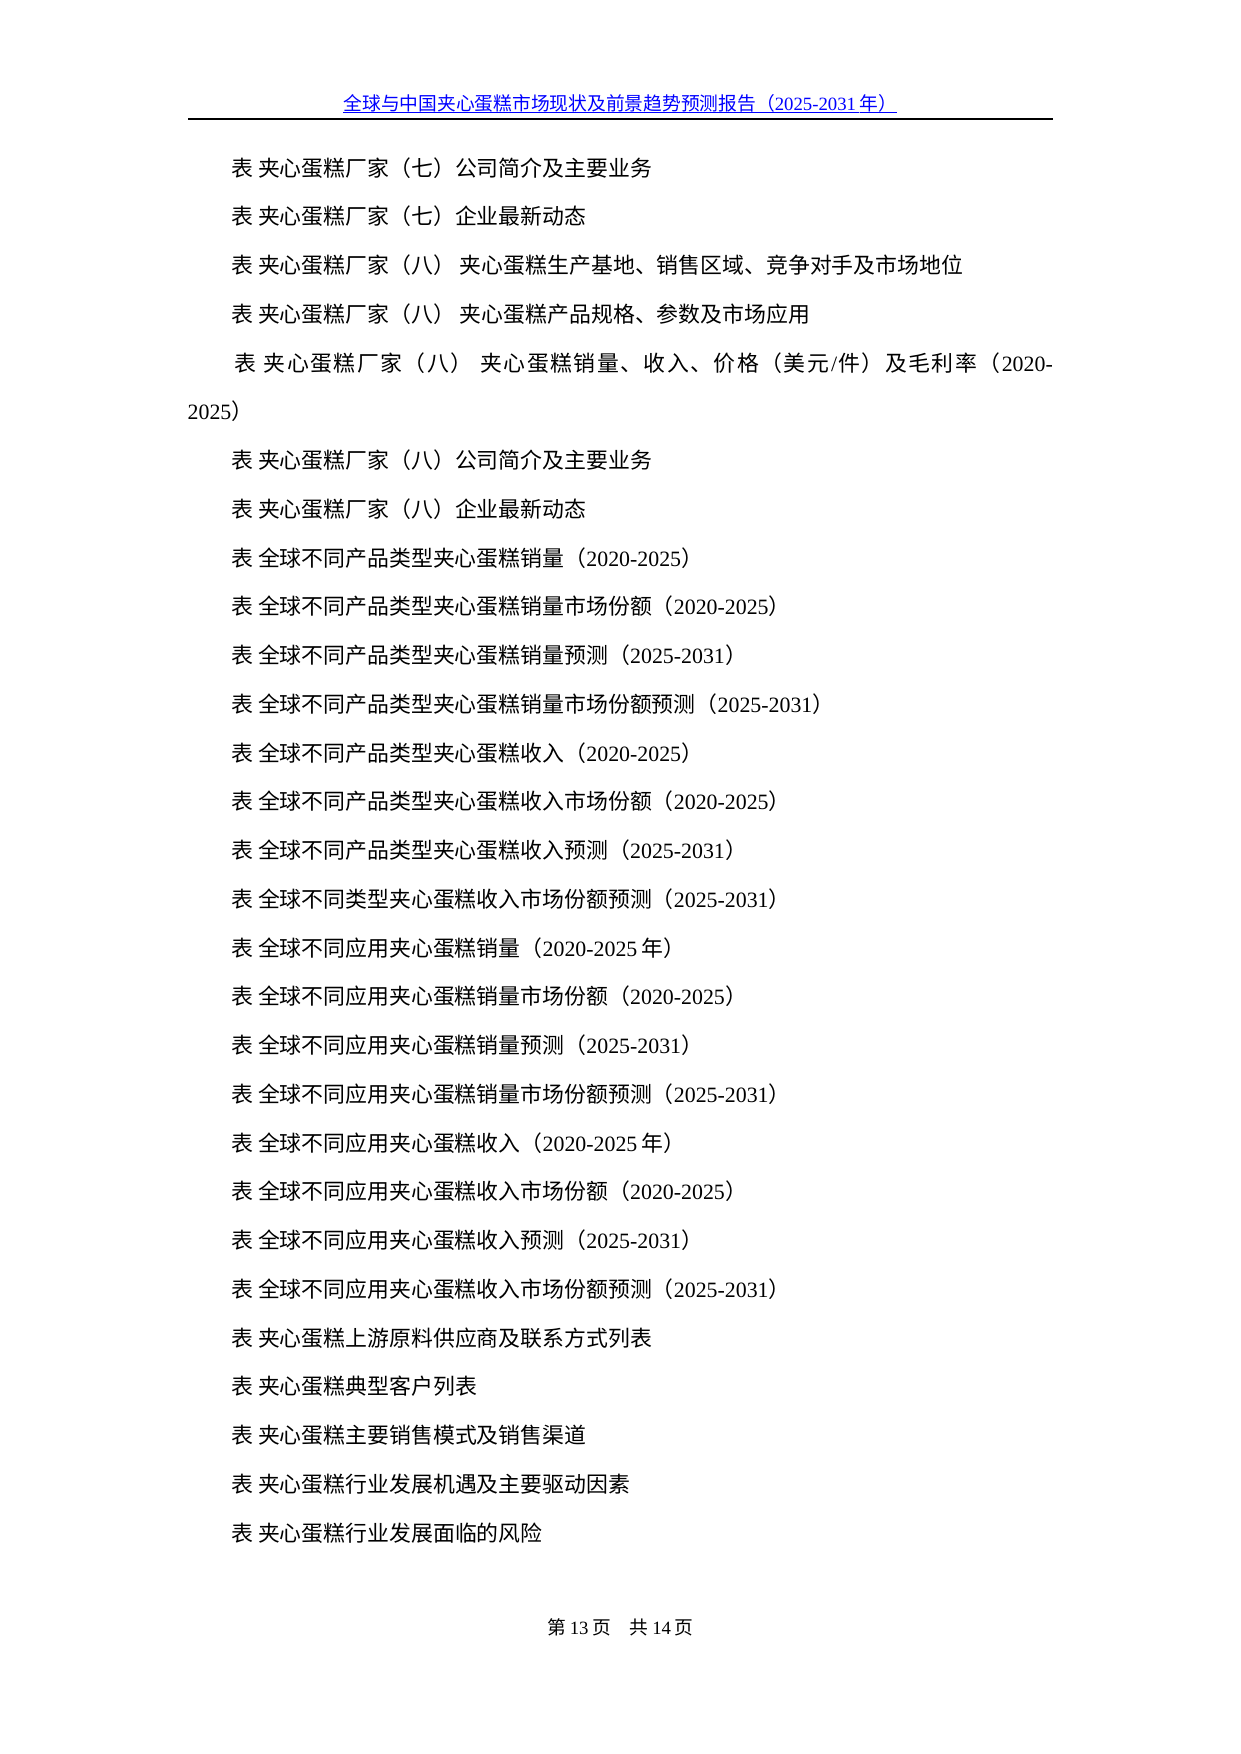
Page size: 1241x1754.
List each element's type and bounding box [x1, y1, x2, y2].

text [187, 150, 1053, 1548]
